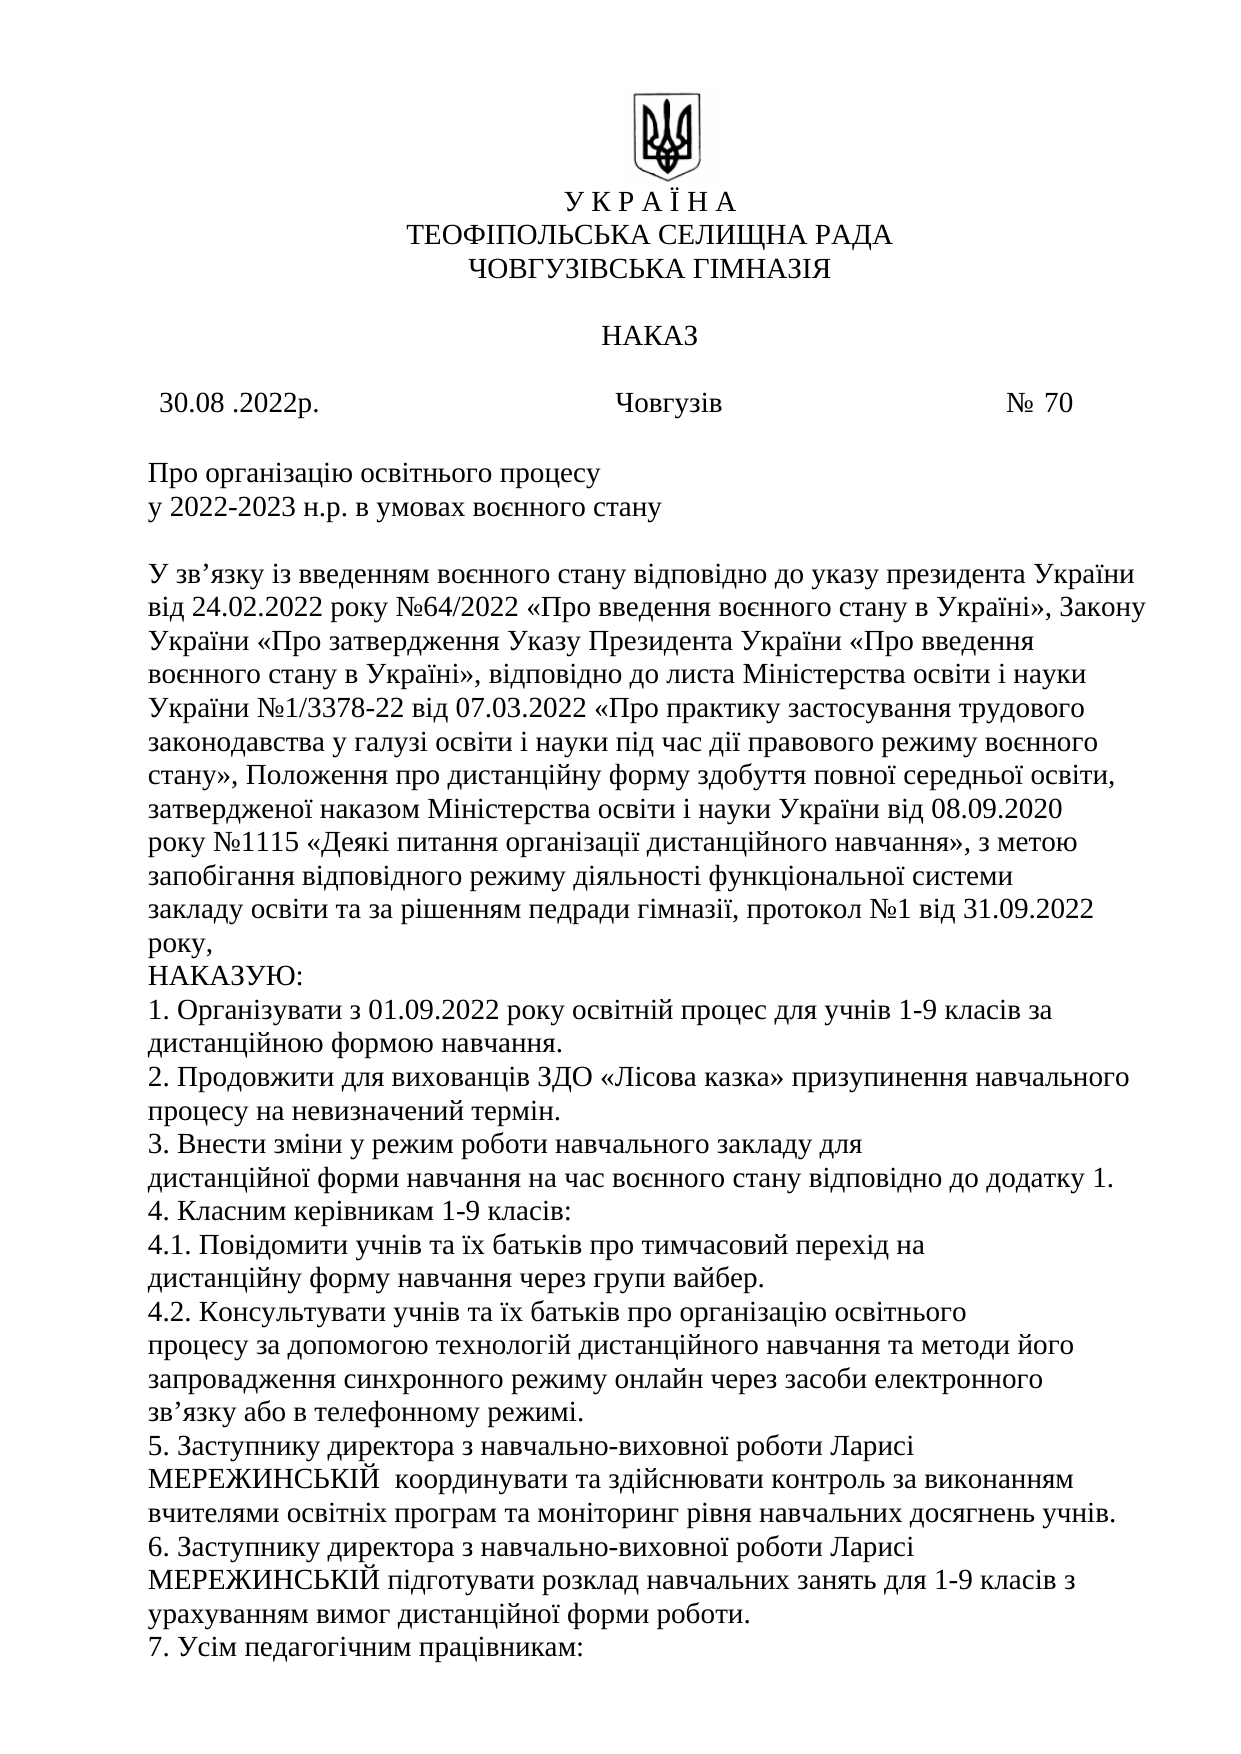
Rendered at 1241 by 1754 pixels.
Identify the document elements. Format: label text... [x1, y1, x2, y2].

text дистанційною формою навчання. [148, 1026, 1152, 1059]
text ТЕОФІПОЛЬСЬКА СЕЛИЩНА РАДА [148, 217, 1152, 251]
text затвердженої наказом Міністерства освіти і науки України від 08.09.2020 [148, 791, 1152, 824]
text У К Р А Ї Н А [148, 184, 1152, 217]
text 4. Класним керівникам 1-9 класів: [148, 1193, 1152, 1227]
text у 2022-2023 н.р. в умовах воєнного стану [148, 489, 1152, 522]
text дистанційної форми навчання на час воєнного стану відповідно до додатку 1. [148, 1160, 1152, 1193]
text закладу освіти та за рішенням педради гімназії, протокол №1 від 31.09.2022 [148, 891, 1152, 925]
text запобігання відповідного режиму діяльності функціональної системи [148, 858, 1152, 891]
text 2. Продовжити для вихованців ЗДО «Лісова казка» призупинення навчального [148, 1059, 1152, 1093]
text 7. Усім педагогічним працівникам: [148, 1629, 1152, 1663]
text дистанційну форму навчання через групи вайбер. [148, 1260, 1152, 1294]
text року, [148, 925, 1152, 958]
text процесу за допомогою технологій дистанційного навчання та методи його [148, 1327, 1152, 1361]
text процесу на невизначений термін. [148, 1093, 1152, 1126]
text запровадження синхронного режиму онлайн через засоби електронного [148, 1361, 1152, 1394]
text Про організацію освітнього процесу [148, 455, 1152, 489]
text року №1115 «Деякі питання організації дистанційного навчання», з метою [148, 824, 1152, 858]
text 3. Внести зміни у режим роботи навчального закладу для [148, 1126, 1152, 1160]
text зв’язку або в телефонному режимі. [148, 1394, 1152, 1428]
text НАКАЗ [148, 318, 1152, 351]
text 6. Заступнику директора з навчально-виховної роботи Ларисі МЕРЕЖИНСЬКІЙ підготувати розклад навчальних занять для 1-9 класів з урахуванням вимог дистанційної форми роботи. [148, 1529, 1152, 1629]
text 4.2. Консультувати учнів та їх батьків про організацію освітнього [148, 1294, 1152, 1327]
text вчителями освітніх програм та моніторинг рівня навчальних досягнень учнів. [148, 1495, 1152, 1529]
text 1. Організувати з 01.09.2022 року освітній процес для учнів 1-9 класів за [148, 992, 1152, 1026]
text НАКАЗУЮ: [148, 958, 1152, 992]
text У зв’язку із введенням воєнного стану відповідно до указу президента України від 24.02.2022 року №64/2022 «Про введення воєнного стану в Україні», Закону України «Про затвердження Указу Президента України «Про введення воєнного стану в Україні», відповідно до листа Міністерства освіти і науки України №1/3378-22 від 07.03.2022 «Про практику застосування трудового законодавства у галузі освіти і науки під час дії правового режиму воєнного стану», Положення про дистанційну форму здобуття повної середньої освіти, [148, 556, 1152, 791]
table_header 30.08 .2022р. Човгузів № 70 [148, 385, 1140, 455]
text 4.1. Повідомити учнів та їх батьків про тимчасовий перехід на [148, 1227, 1152, 1260]
text 5. Заступнику директора з навчально-виховної роботи Ларисі МЕРЕЖИНСЬКІЙ координувати та здійснювати контроль за виконанням [148, 1428, 1152, 1495]
text ЧОВГУЗІВСЬКА ГІМНАЗІЯ [148, 251, 1152, 284]
